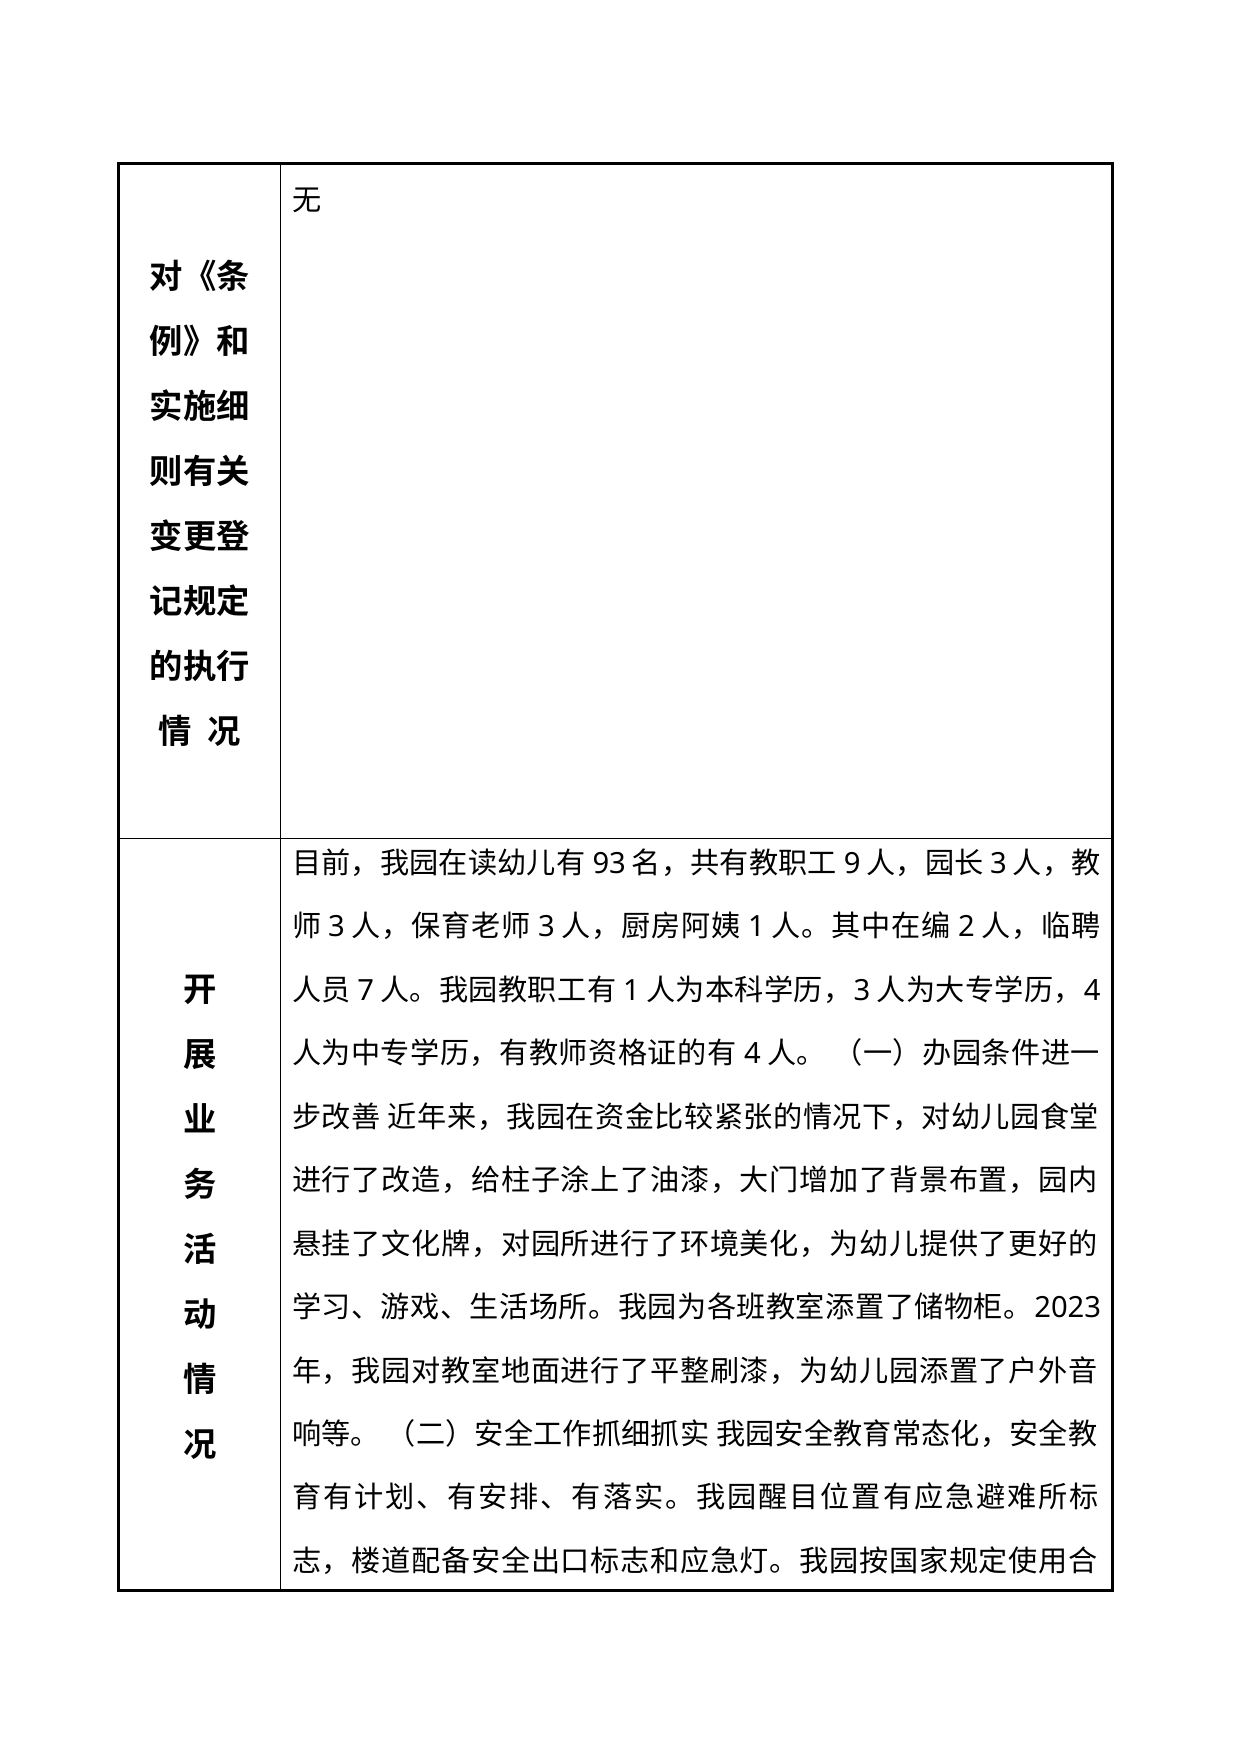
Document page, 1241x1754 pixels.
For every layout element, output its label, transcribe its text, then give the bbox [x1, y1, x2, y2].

table_cell 无 [281, 165, 1111, 838]
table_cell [281, 839, 1111, 1589]
table_cell 开 展 业 务 活 动 情 况 [120, 839, 280, 1589]
table_cell 对《条 例》和 实施细 则有关 变更登 记规定 的执行 情 况 [120, 165, 280, 838]
